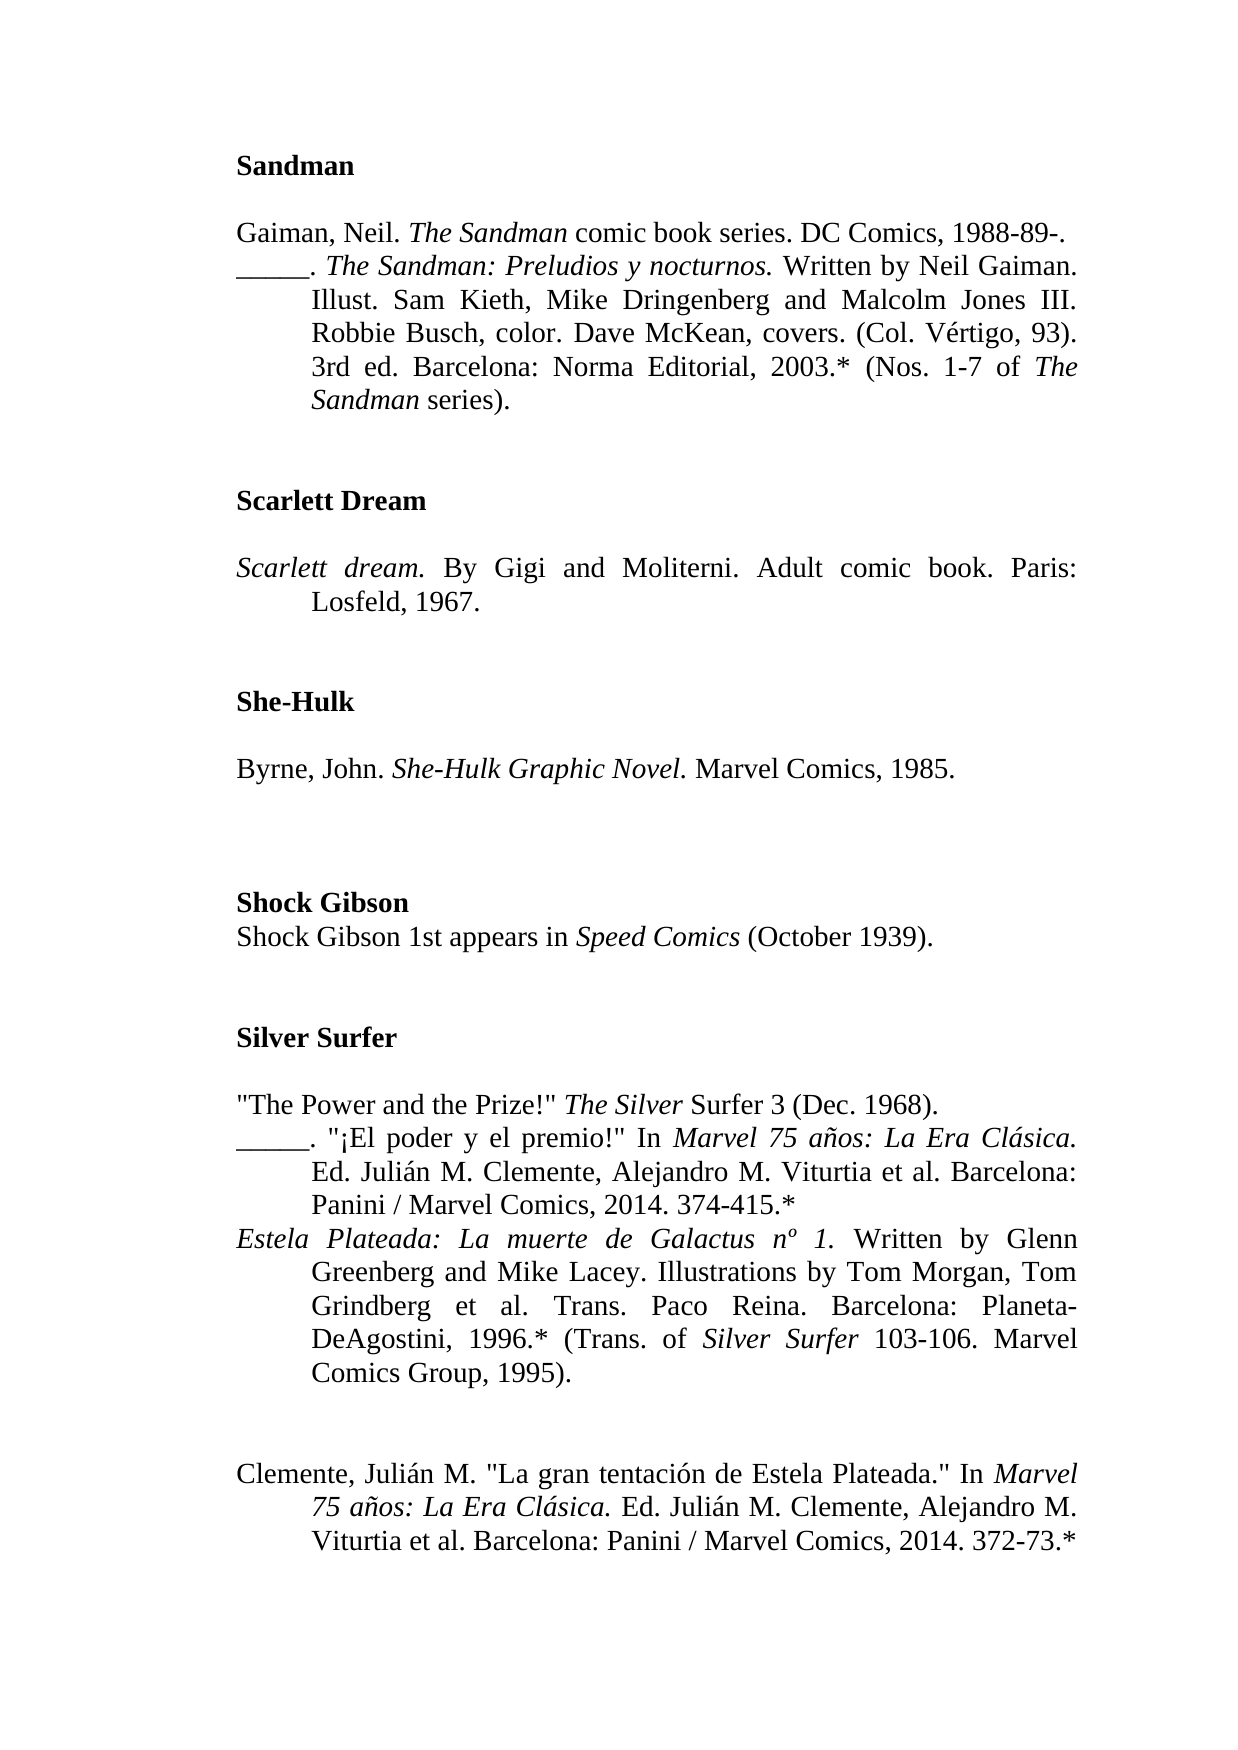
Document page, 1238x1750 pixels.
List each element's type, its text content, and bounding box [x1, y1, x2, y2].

text Clemente, Julián M. "La gran tentación de Estela Plateada." In Marvel 75 años: La Era Clásica. Ed. Julián M. Clemente, Alejandro M. Viturtia et al. Barcelona: Panini / Marvel Comics, 2014. 372-73.* [236, 1456, 1078, 1556]
text Shock Gibson [236, 886, 1078, 919]
text Scarlett Dream [236, 483, 1078, 517]
text Gaiman, Neil. The Sandman comic book series. DC Comics, 1988-89-. [236, 215, 1078, 248]
text _____. "¡El poder y el premio!" In Marvel 75 años: La Era Clásica. Ed. Julián M. Clemente, Alejandro M. Viturtia et al. Barcelona: Panini / Marvel Comics, 2014. 374-415.* [236, 1120, 1078, 1221]
text Byrne, John. She-Hulk Graphic Novel. Marvel Comics, 1985. [236, 751, 1078, 785]
text "The Power and the Prize!" The Silver Surfer 3 (Dec. 1968). [236, 1087, 1078, 1120]
text She-Hulk [236, 684, 1078, 718]
text Scarlett dream. By Gigi and Moliterni. Adult comic book. Paris: Losfeld, 1967. [236, 550, 1078, 617]
text Shock Gibson 1st appears in Speed Comics (October 1939). [236, 919, 1078, 953]
subtitle Sandman [236, 148, 1078, 181]
text Estela Plateada: La muerte de Galactus nº 1. Written by Glenn Greenberg and Mike Lacey. Illustrations by Tom Morgan, Tom Grindberg et al. Trans. Paco Reina. Barcelona: Planeta-DeAgostini, 1996.* (Trans. of Silver Surfer 103-106. Marvel Comics Group, 1995). [236, 1221, 1078, 1389]
text _____. The Sandman: Preludios y nocturnos. Written by Neil Gaiman. Illust. Sam Kieth, Mike Dringenberg and Malcolm Jones III. Robbie Busch, color. Dave McKean, covers. (Col. Vértigo, 93). 3rd ed. Barcelona: Norma Editorial, 2003.* (Nos. 1-7 of The Sandman series). [236, 248, 1078, 416]
subtitle Silver Surfer [236, 1020, 1078, 1053]
